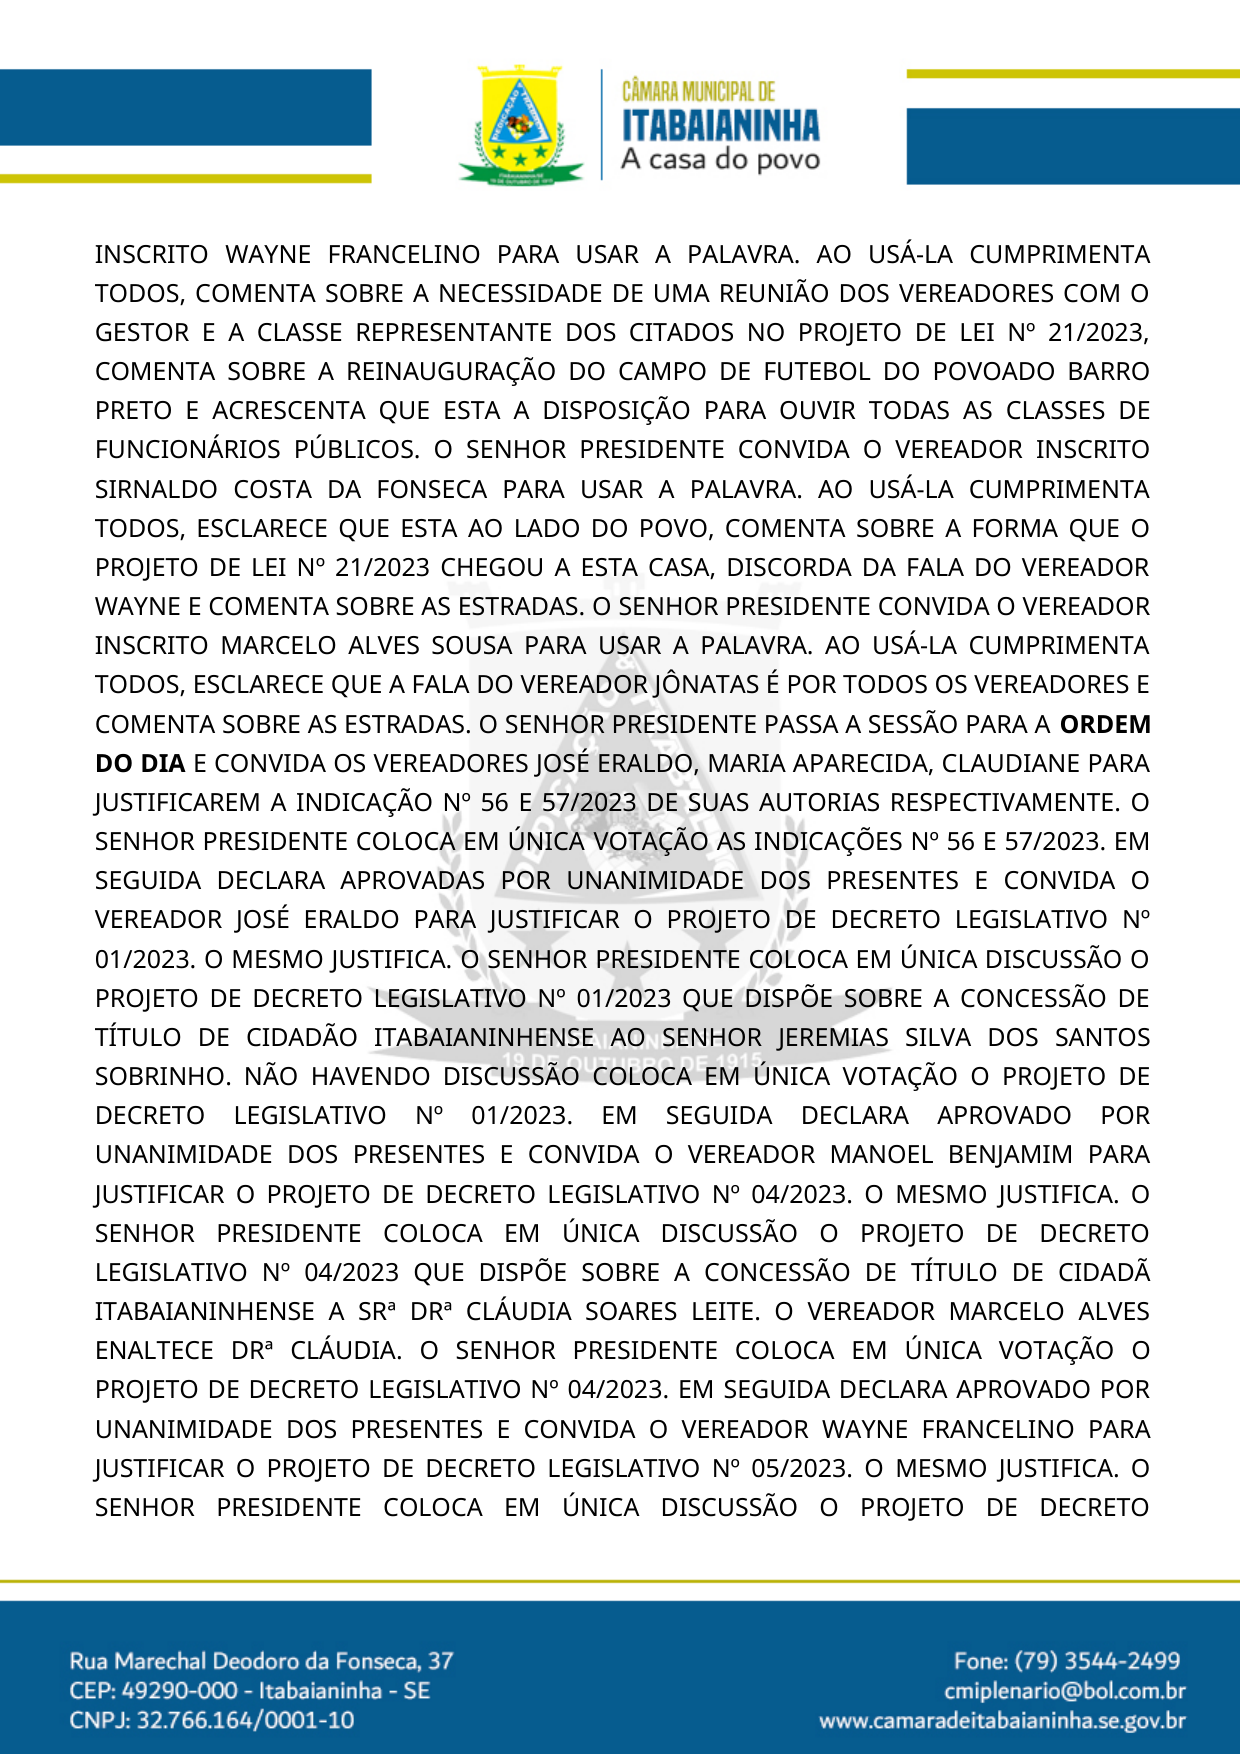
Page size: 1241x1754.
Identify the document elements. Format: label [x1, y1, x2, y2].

text [94, 236, 1152, 1524]
picture [0, 23, 1240, 1754]
